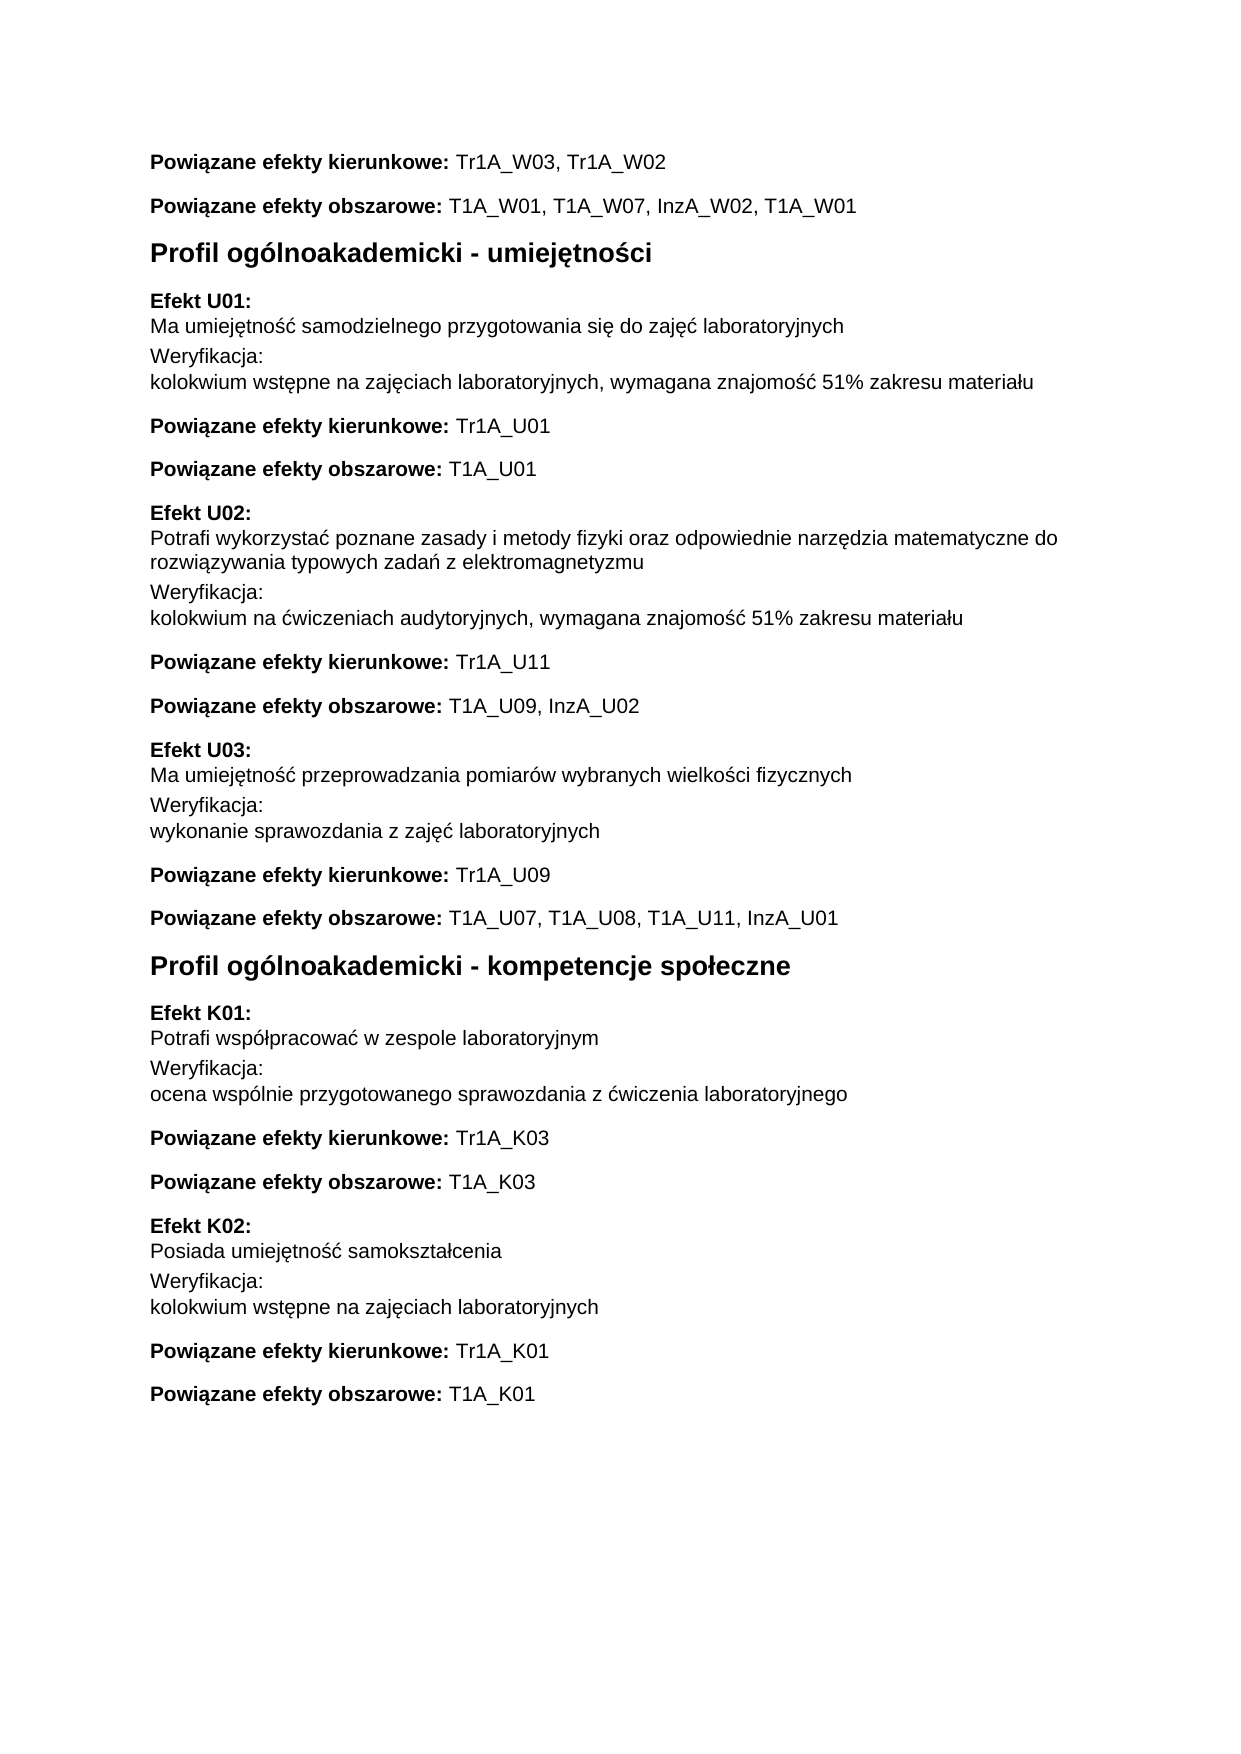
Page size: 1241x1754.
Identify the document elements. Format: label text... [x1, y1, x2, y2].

subtitle Profil ogólnoakademicki - umiejętności [150, 237, 1090, 269]
text ocena wspólnie przygotowanego sprawozdania z ćwiczenia laboratoryjnego [150, 1082, 1090, 1106]
text Powiązane efekty kierunkowe: Tr1A_U01 [150, 413, 1090, 437]
subtitle Profil ogólnoakademicki - kompetencje społeczne [150, 950, 1090, 981]
text Powiązane efekty kierunkowe: Tr1A_K03 [150, 1126, 1090, 1150]
text Efekt U02: [150, 501, 1090, 525]
text Powiązane efekty kierunkowe: Tr1A_W03, Tr1A_W02 [150, 150, 1090, 174]
text Powiązane efekty kierunkowe: Tr1A_U11 [150, 650, 1090, 674]
text Weryfikacja: [150, 793, 1090, 817]
text Weryfikacja: [150, 580, 1090, 604]
text Powiązane efekty kierunkowe: Tr1A_K01 [150, 1338, 1090, 1362]
text Powiązane efekty obszarowe: T1A_W01, T1A_W07, InzA_W02, T1A_W01 [150, 194, 1090, 218]
text Efekt U03: [150, 737, 1090, 761]
text Potrafi wykorzystać poznane zasady i metody fizyki oraz odpowiednie narzędzia matematyczne do rozwiązywania typowych zadań z elektromagnetyzmu [150, 526, 1090, 574]
text kolokwium wstępne na zajęciach laboratoryjnych, wymagana znajomość 51% zakresu materiału [150, 370, 1090, 394]
text Potrafi współpracować w zespole laboratoryjnym [150, 1026, 1090, 1050]
text Weryfikacja: [150, 344, 1090, 368]
text Weryfikacja: [150, 1269, 1090, 1293]
text Powiązane efekty obszarowe: T1A_U01 [150, 457, 1090, 481]
text Powiązane efekty obszarowe: T1A_U09, InzA_U02 [150, 694, 1090, 718]
text Powiązane efekty kierunkowe: Tr1A_U09 [150, 862, 1090, 886]
text Ma umiejętność samodzielnego przygotowania się do zajęć laboratoryjnych [150, 313, 1090, 337]
text Efekt K02: [150, 1213, 1090, 1237]
text wykonanie sprawozdania z zajęć laboratoryjnych [150, 819, 1090, 843]
text Efekt U01: [150, 288, 1090, 312]
text Powiązane efekty obszarowe: T1A_U07, T1A_U08, T1A_U11, InzA_U01 [150, 906, 1090, 930]
text Weryfikacja: [150, 1056, 1090, 1080]
text Posiada umiejętność samokształcenia [150, 1238, 1090, 1262]
text kolokwium wstępne na zajęciach laboratoryjnych [150, 1295, 1090, 1319]
text Powiązane efekty obszarowe: T1A_K03 [150, 1170, 1090, 1194]
text Efekt K01: [150, 1001, 1090, 1025]
text Ma umiejętność przeprowadzania pomiarów wybranych wielkości fizycznych [150, 762, 1090, 786]
text Powiązane efekty obszarowe: T1A_K01 [150, 1382, 1090, 1406]
text kolokwium na ćwiczeniach audytoryjnych, wymagana znajomość 51% zakresu materiału [150, 606, 1090, 630]
